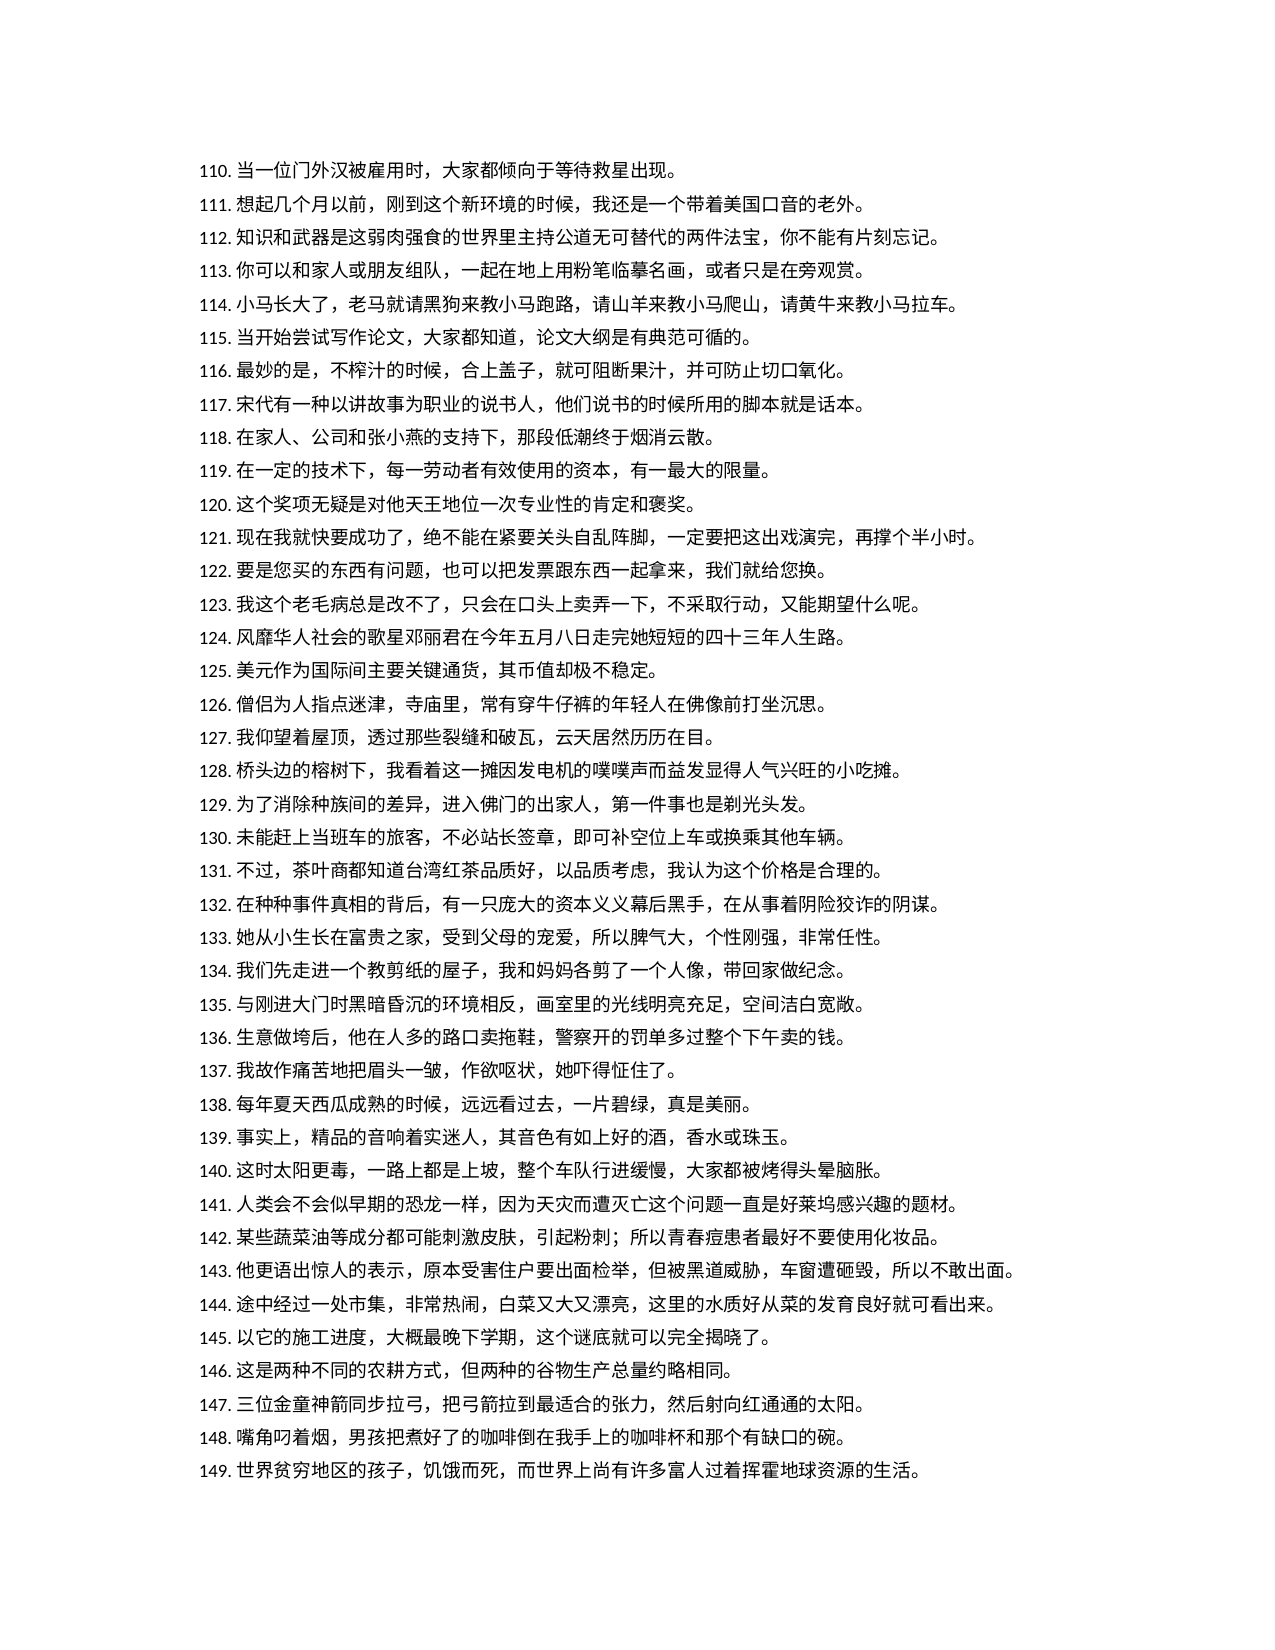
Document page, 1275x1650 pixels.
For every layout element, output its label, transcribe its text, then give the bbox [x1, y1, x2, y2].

table_cell 要是您买的东西有问题，也可以把发票跟东西一起拿来，我们就给您换。 [150, 550, 1275, 583]
table_cell 她从小生长在富贵之家，受到父母的宠爱，所以脾气大，个性刚强，非常任性。 [150, 917, 1275, 950]
table_cell 世界贫穷地区的孩子，饥饿而死，而世界上尚有许多富人过着挥霍地球资源的生活。 [150, 1450, 1275, 1483]
table_cell 你可以和家人或朋友组队，一起在地上用粉笔临摹名画，或者只是在旁观赏。 [150, 250, 1275, 283]
table_cell 我仰望着屋顶，透过那些裂缝和破瓦，云天居然历历在目。 [150, 717, 1275, 750]
table_cell 当一位门外汉被雇用时，大家都倾向于等待救星出现。 [150, 150, 1275, 183]
table_cell 僧侣为人指点迷津，寺庙里，常有穿牛仔裤的年轻人在佛像前打坐沉思。 [150, 683, 1275, 717]
table_cell 生意做垮后，他在人多的路口卖拖鞋，警察开的罚单多过整个下午卖的钱。 [150, 1017, 1275, 1050]
table_cell 这时太阳更毒，一路上都是上坡，整个车队行进缓慢，大家都被烤得头晕脑胀。 [150, 1150, 1275, 1183]
table_cell 在种种事件真相的背后，有一只庞大的资本义义幕后黑手，在从事着阴险狡诈的阴谋。 [150, 883, 1275, 917]
table_cell 与刚进大门时黑暗昏沉的环境相反，画室里的光线明亮充足，空间洁白宽敞。 [150, 983, 1275, 1017]
table_cell 途中经过一处市集，非常热闹，白菜又大又漂亮，这里的水质好从菜的发育良好就可看出来。 [150, 1283, 1275, 1317]
table_cell 桥头边的榕树下，我看着这一摊因发电机的噗噗声而益发显得人气兴旺的小吃摊。 [150, 750, 1275, 783]
table_cell 这个奖项无疑是对他天王地位一次专业性的肯定和褒奖。 [150, 483, 1275, 517]
table_cell 知识和武器是这弱肉强食的世界里主持公道无可替代的两件法宝，你不能有片刻忘记。 [150, 217, 1275, 250]
table_cell 每年夏天西瓜成熟的时候，远远看过去，一片碧绿，真是美丽。 [150, 1083, 1275, 1117]
table_cell 他更语出惊人的表示，原本受害住户要出面检举，但被黑道威胁，车窗遭砸毁，所以不敢出面。 [150, 1250, 1275, 1283]
table_cell 不过，茶叶商都知道台湾红茶品质好，以品质考虑，我认为这个价格是合理的。 [150, 850, 1275, 883]
table_cell 现在我就快要成功了，绝不能在紧要关头自乱阵脚，一定要把这出戏演完，再撑个半小时。 [150, 517, 1275, 550]
table_cell 在家人、公司和张小燕的支持下，那段低潮终于烟消云散。 [150, 417, 1275, 450]
table_cell 想起几个月以前，刚到这个新环境的时候，我还是一个带着美国口音的老外。 [150, 183, 1275, 217]
table_cell 宋代有一种以讲故事为职业的说书人，他们说书的时候所用的脚本就是话本。 [150, 383, 1275, 417]
table_cell 为了消除种族间的差异，进入佛门的出家人，第一件事也是剃光头发。 [150, 783, 1275, 817]
table_cell 小马长大了，老马就请黑狗来教小马跑路，请山羊来教小马爬山，请黄牛来教小马拉车。 [150, 283, 1275, 317]
table_cell 风靡华人社会的歌星邓丽君在今年五月八日走完她短短的四十三年人生路。 [150, 617, 1275, 650]
table_cell 在一定的技术下，每一劳动者有效使用的资本，有一最大的限量。 [150, 450, 1275, 483]
table_cell 未能赶上当班车的旅客，不必站长签章，即可补空位上车或换乘其他车辆。 [150, 817, 1275, 850]
table_cell 我故作痛苦地把眉头一皱，作欲呕状，她吓得怔住了。 [150, 1050, 1275, 1083]
table_cell 当开始尝试写作论文，大家都知道，论文大纲是有典范可循的。 [150, 317, 1275, 350]
table_cell 某些蔬菜油等成分都可能刺激皮肤，引起粉刺；所以青春痘患者最好不要使用化妆品。 [150, 1217, 1275, 1250]
table_cell 以它的施工进度，大概最晚下学期，这个谜底就可以完全揭晓了。 [150, 1317, 1275, 1350]
table_cell 三位金童神箭同步拉弓，把弓箭拉到最适合的张力，然后射向红通通的太阳。 [150, 1383, 1275, 1417]
table_cell 美元作为国际间主要关键通货，其币值却极不稳定。 [150, 650, 1275, 683]
table_cell 事实上，精品的音响着实迷人，其音色有如上好的酒，香水或珠玉。 [150, 1117, 1275, 1150]
table_cell 人类会不会似早期的恐龙一样，因为天灾而遭灭亡这个问题一直是好莱坞感兴趣的题材。 [150, 1183, 1275, 1217]
table_cell 我这个老毛病总是改不了，只会在口头上卖弄一下，不采取行动，又能期望什么呢。 [150, 583, 1275, 617]
table_cell 我们先走进一个教剪纸的屋子，我和妈妈各剪了一个人像，带回家做纪念。 [150, 950, 1275, 983]
table_cell 这是两种不同的农耕方式，但两种的谷物生产总量约略相同。 [150, 1350, 1275, 1383]
table_cell 最妙的是，不榨汁的时候，合上盖子，就可阻断果汁，并可防止切口氧化。 [150, 350, 1275, 383]
table_cell 嘴角叼着烟，男孩把煮好了的咖啡倒在我手上的咖啡杯和那个有缺口的碗。 [150, 1417, 1275, 1450]
